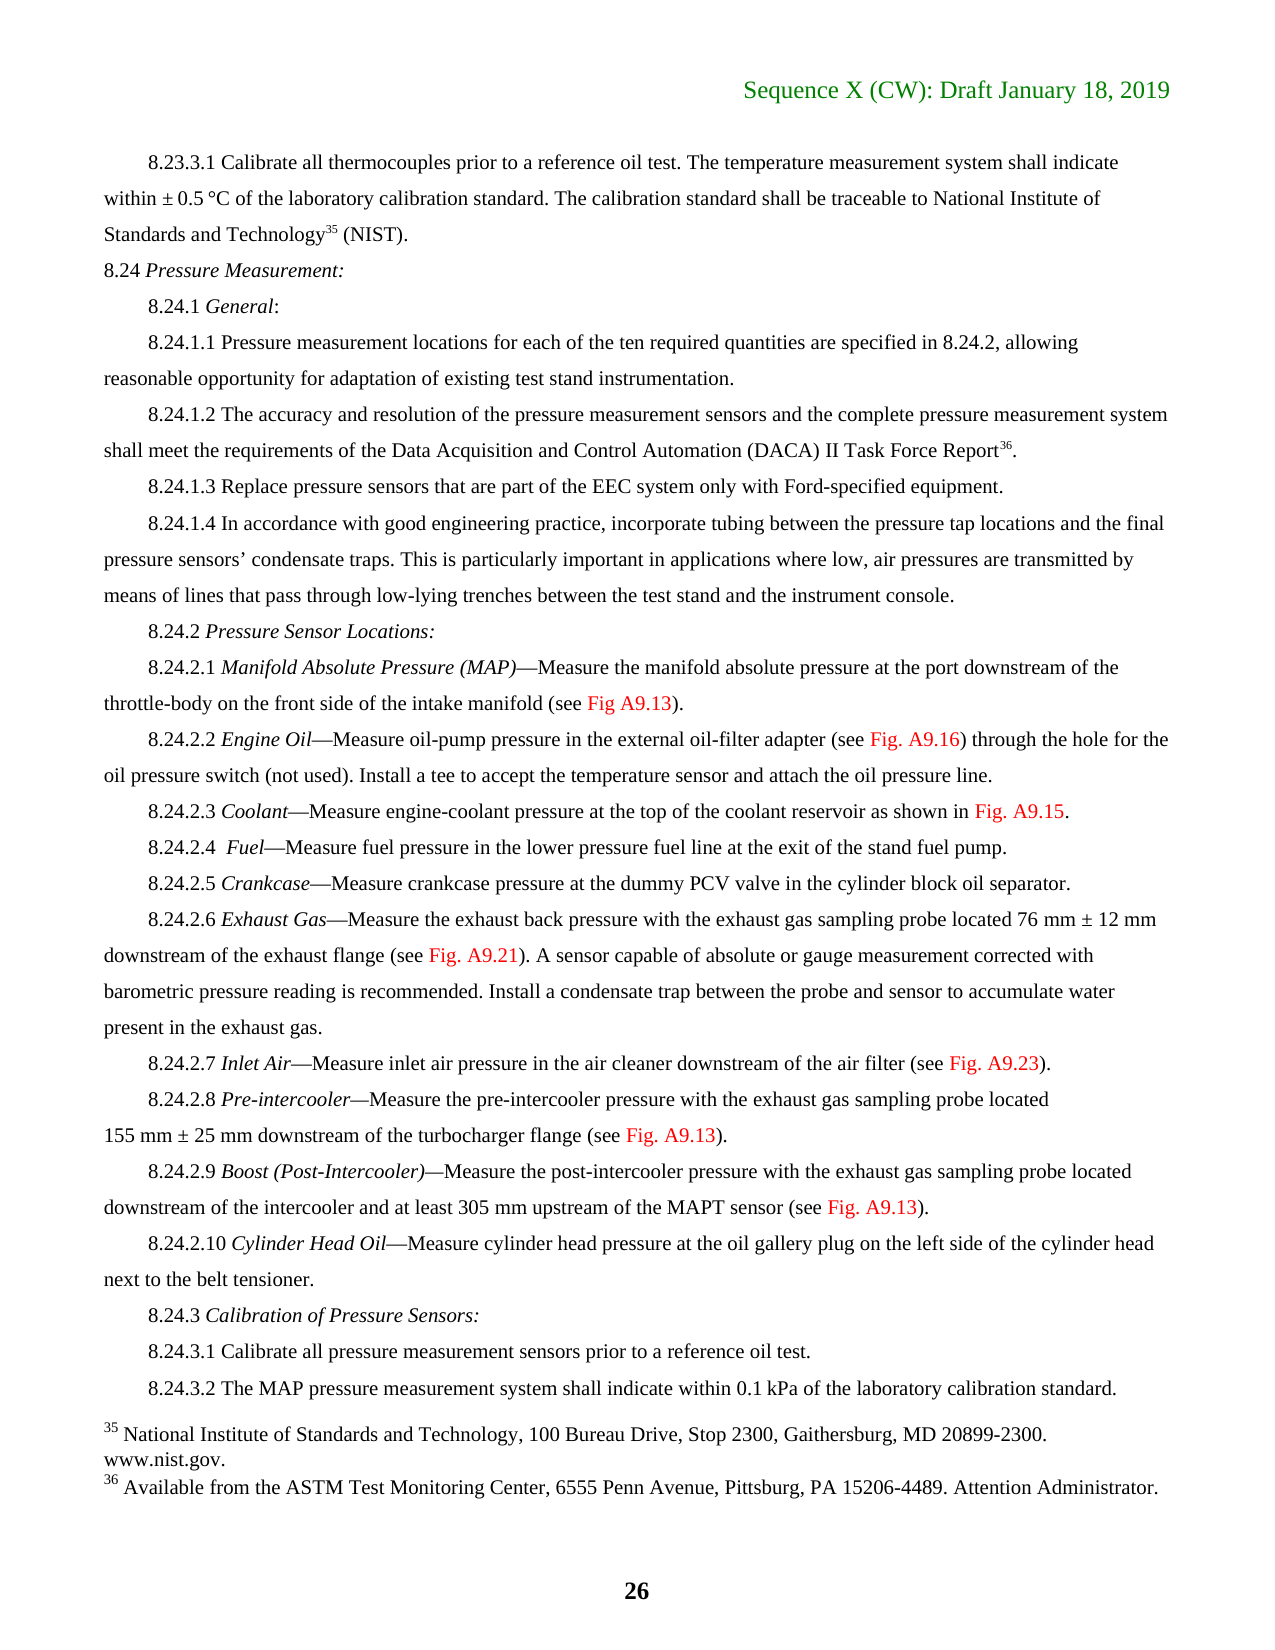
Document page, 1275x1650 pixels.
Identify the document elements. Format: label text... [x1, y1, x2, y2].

text 8.24.2.7 Inlet Air—Measure inlet air pressure in the air cleaner downstream of the air filter (see Fig. A9.23). [103, 1051, 1170, 1075]
text 8.24.1.3 Replace pressure sensors that are part of the EEC system only with Ford-specified equipment. [103, 474, 1170, 498]
text 8.24.1.4 In accordance with good engineering practice, incorporate tubing between the pressure tap locations and the final pressure sensors’ condensate traps. This is particularly important in applications where low, air pressures are transmitted by means of lines that pass through low-lying trenches between the test stand and the instrument console. [103, 510, 1170, 607]
text 8.23.3.1 Calibrate all thermocouples prior to a reference oil test. The temperature measurement system shall indicate within ± 0.5 °C of the laboratory calibration standard. The calibration standard shall be traceable to National Institute of Standards and Technology (NIST). [103, 150, 1170, 246]
text 8.24.2.9 Boost (Post-Intercooler)—Measure the post-intercooler pressure with the exhaust gas sampling probe located downstream of the intercooler and at least 305 mm upstream of the MAPT sensor (see Fig. A9.13). [103, 1159, 1170, 1219]
text 8.24.2.3 Coolant—Measure engine-coolant pressure at the top of the coolant reservoir as shown in Fig. A9.15. [103, 799, 1170, 823]
text 8.24.2.5 Crankcase—Measure crankcase pressure at the dummy PCV valve in the cylinder block oil separator. [103, 871, 1170, 895]
text 8.24.1.1 Pressure measurement locations for each of the ten required quantities are specified in 8.24.2, allowing reasonable opportunity for adaptation of existing test stand instrumentation. [103, 330, 1170, 390]
text 8.24.2.2 Engine Oil—Measure oil-pump pressure in the external oil-filter adapter (see Fig. A9.16) through the hole for the oil pressure switch (not used). Install a tee to accept the temperature sensor and attach the oil pressure line. [103, 727, 1170, 787]
text 8.24 Pressure Measurement: [103, 258, 1170, 282]
text 8.24.2.10 Cylinder Head Oil—Measure cylinder head pressure at the oil gallery plug on the left side of the cylinder head next to the belt tensioner. [103, 1231, 1170, 1291]
text 8.24.3.2 The MAP pressure measurement system shall indicate within 0.1 kPa of the laboratory calibration standard. [103, 1375, 1170, 1399]
text 8.24.2.6 Exhaust Gas—Measure the exhaust back pressure with the exhaust gas sampling probe located 76 mm ± 12 mm downstream of the exhaust flange (see Fig. A9.21). A sensor capable of absolute or gauge measurement corrected with barometric pressure reading is recommended. Install a condensate trap between the probe and sensor to accumulate water present in the exhaust gas. [103, 907, 1170, 1039]
text 8.24.2.4 Fuel—Measure fuel pressure in the lower pressure fuel line at the exit of the stand fuel pump. [103, 835, 1170, 859]
text 8.24.1.2 The accuracy and resolution of the pressure measurement sensors and the complete pressure measurement system shall meet the requirements of the Data Acquisition and Control Automation (DACA) II Task Force Report. [103, 402, 1170, 462]
text 8.24.2 Pressure Sensor Locations: [103, 618, 1170, 643]
text 8.24.1 General: [103, 294, 1170, 318]
text 8.24.2.1 Manifold Absolute Pressure (MAP)—Measure the manifold absolute pressure at the port downstream of the throttle-body on the front side of the intake manifold (see Fig A9.13). [103, 654, 1170, 715]
text 8.24.2.8 Pre-intercooler—Measure the pre-intercooler pressure with the exhaust gas sampling probe located 155 mm ± 25 mm downstream of the turbocharger flange (see Fig. A9.13). [103, 1087, 1170, 1147]
text 8.24.3 Calibration of Pressure Sensors: [103, 1303, 1170, 1327]
text 8.24.3.1 Calibrate all pressure measurement sensors prior to a reference oil test. [103, 1339, 1170, 1363]
